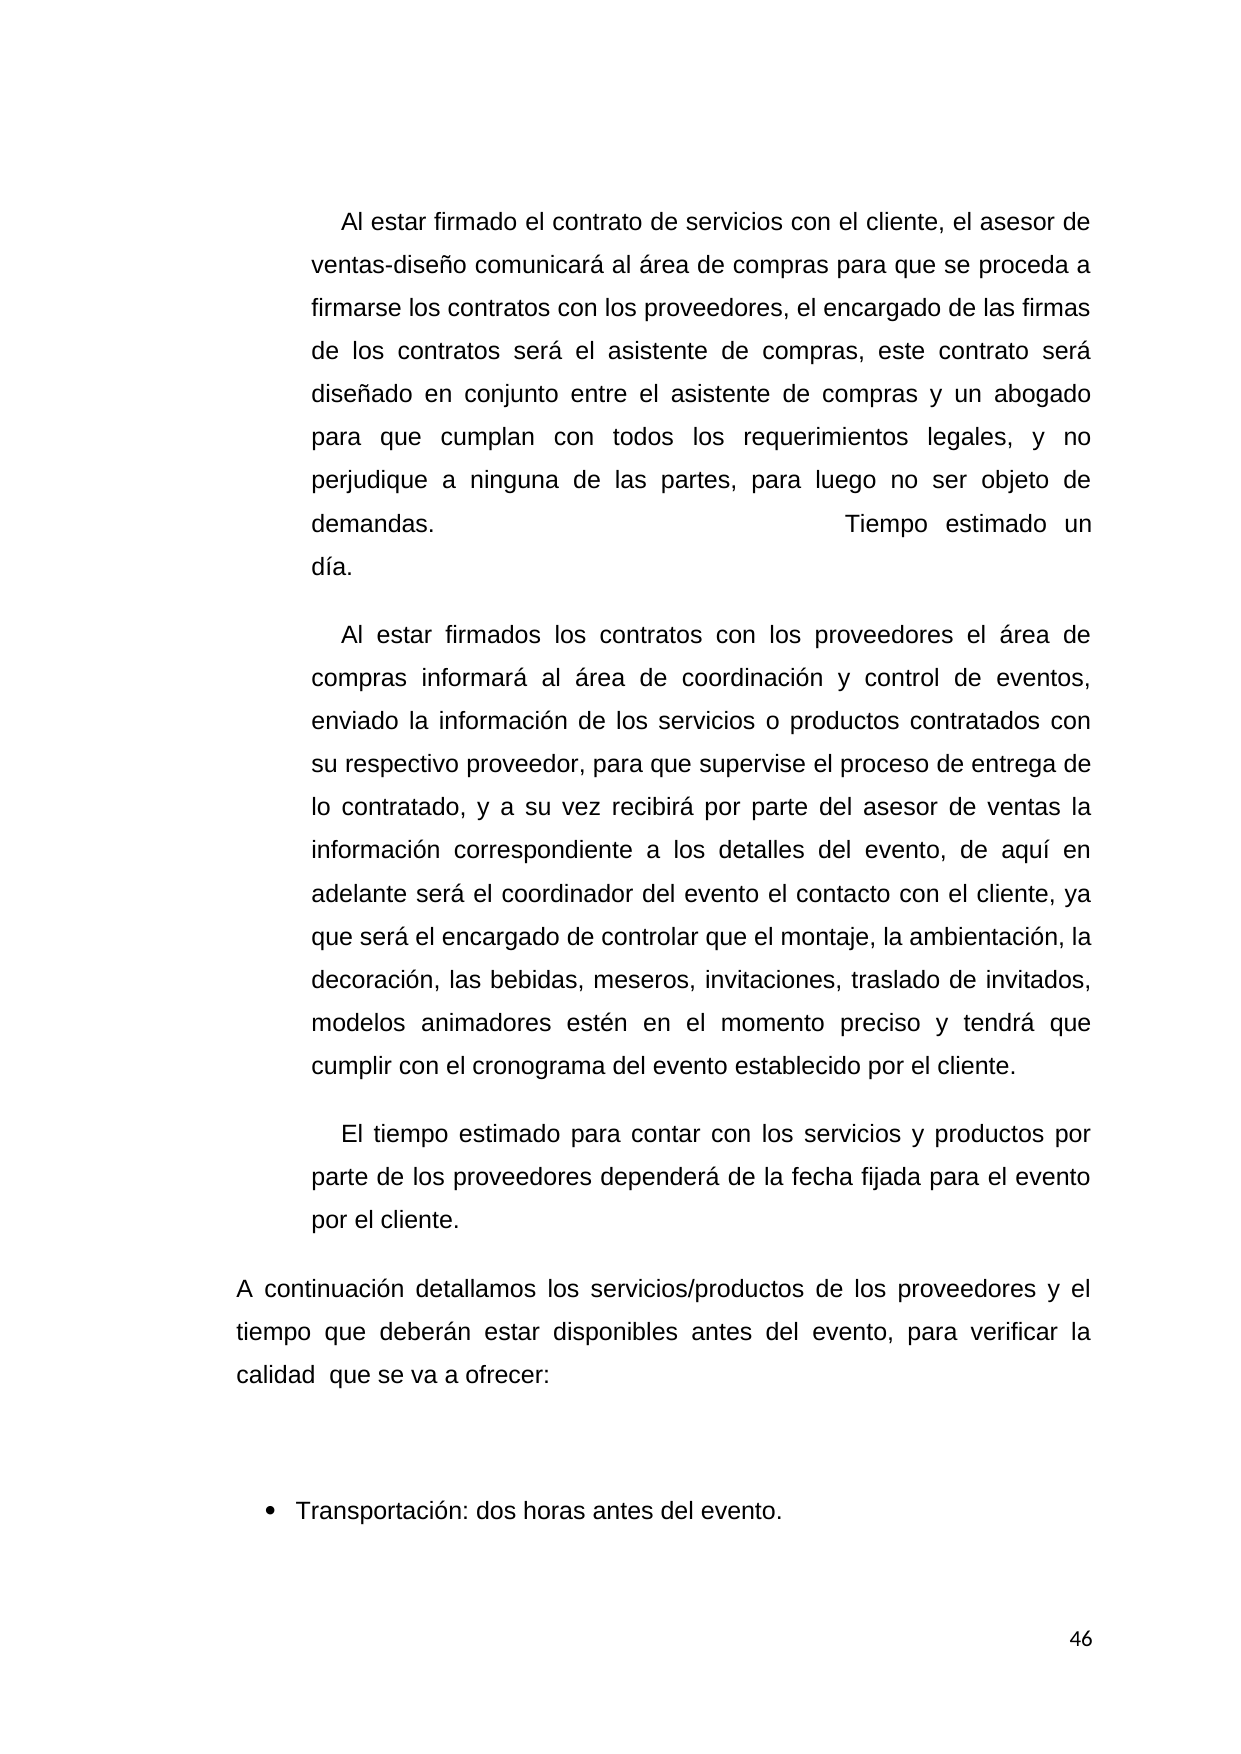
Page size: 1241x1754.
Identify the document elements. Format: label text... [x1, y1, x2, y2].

text Al estar firmados los contratos con los proveedores el área de compras informará al área de coordinación y control de eventos, enviado la información de los servicios o productos contratados con su respectivo proveedor, para que supervise el proceso de entrega de lo contratado, y a su vez recibirá por parte del asesor de ventas la información correspondiente a los detalles del evento, de aquí en adelante será el coordinador del evento el contacto con el cliente, ya que será el encargado de controlar que el montaje, la ambientación, la decoración, las bebidas, meseros, invitaciones, traslado de invitados, modelos animadores estén en el momento preciso y tendrá que cumplir con el cronograma del evento establecido por el cliente. [311, 620, 1092, 1080]
list Transportación: dos horas antes del evento. [266, 1496, 1092, 1525]
text El tiempo estimado para contar con los servicios y productos por parte de los proveedores dependerá de la fecha fijada para el evento por el cliente. [311, 1119, 1092, 1234]
text A continuación detallamos los servicios/productos de los proveedores y el tiempo que deberán estar disponibles antes del evento, para verificar la calidad que se va a ofrecer: [236, 1274, 1092, 1389]
text Al estar firmado el contrato de servicios con el cliente, el asesor de ventas-diseño comunicará al área de compras para que se proceda a firmarse los contratos con los proveedores, el encargado de las firmas de los contratos será el asistente de compras, este contrato será diseñado en conjunto entre el asistente de compras y un abogado para que cumplan con todos los requerimientos legales, y no perjudique a ninguna de las partes, para luego no ser objeto de demandas. Tiempo estimado un día. [311, 207, 1092, 581]
